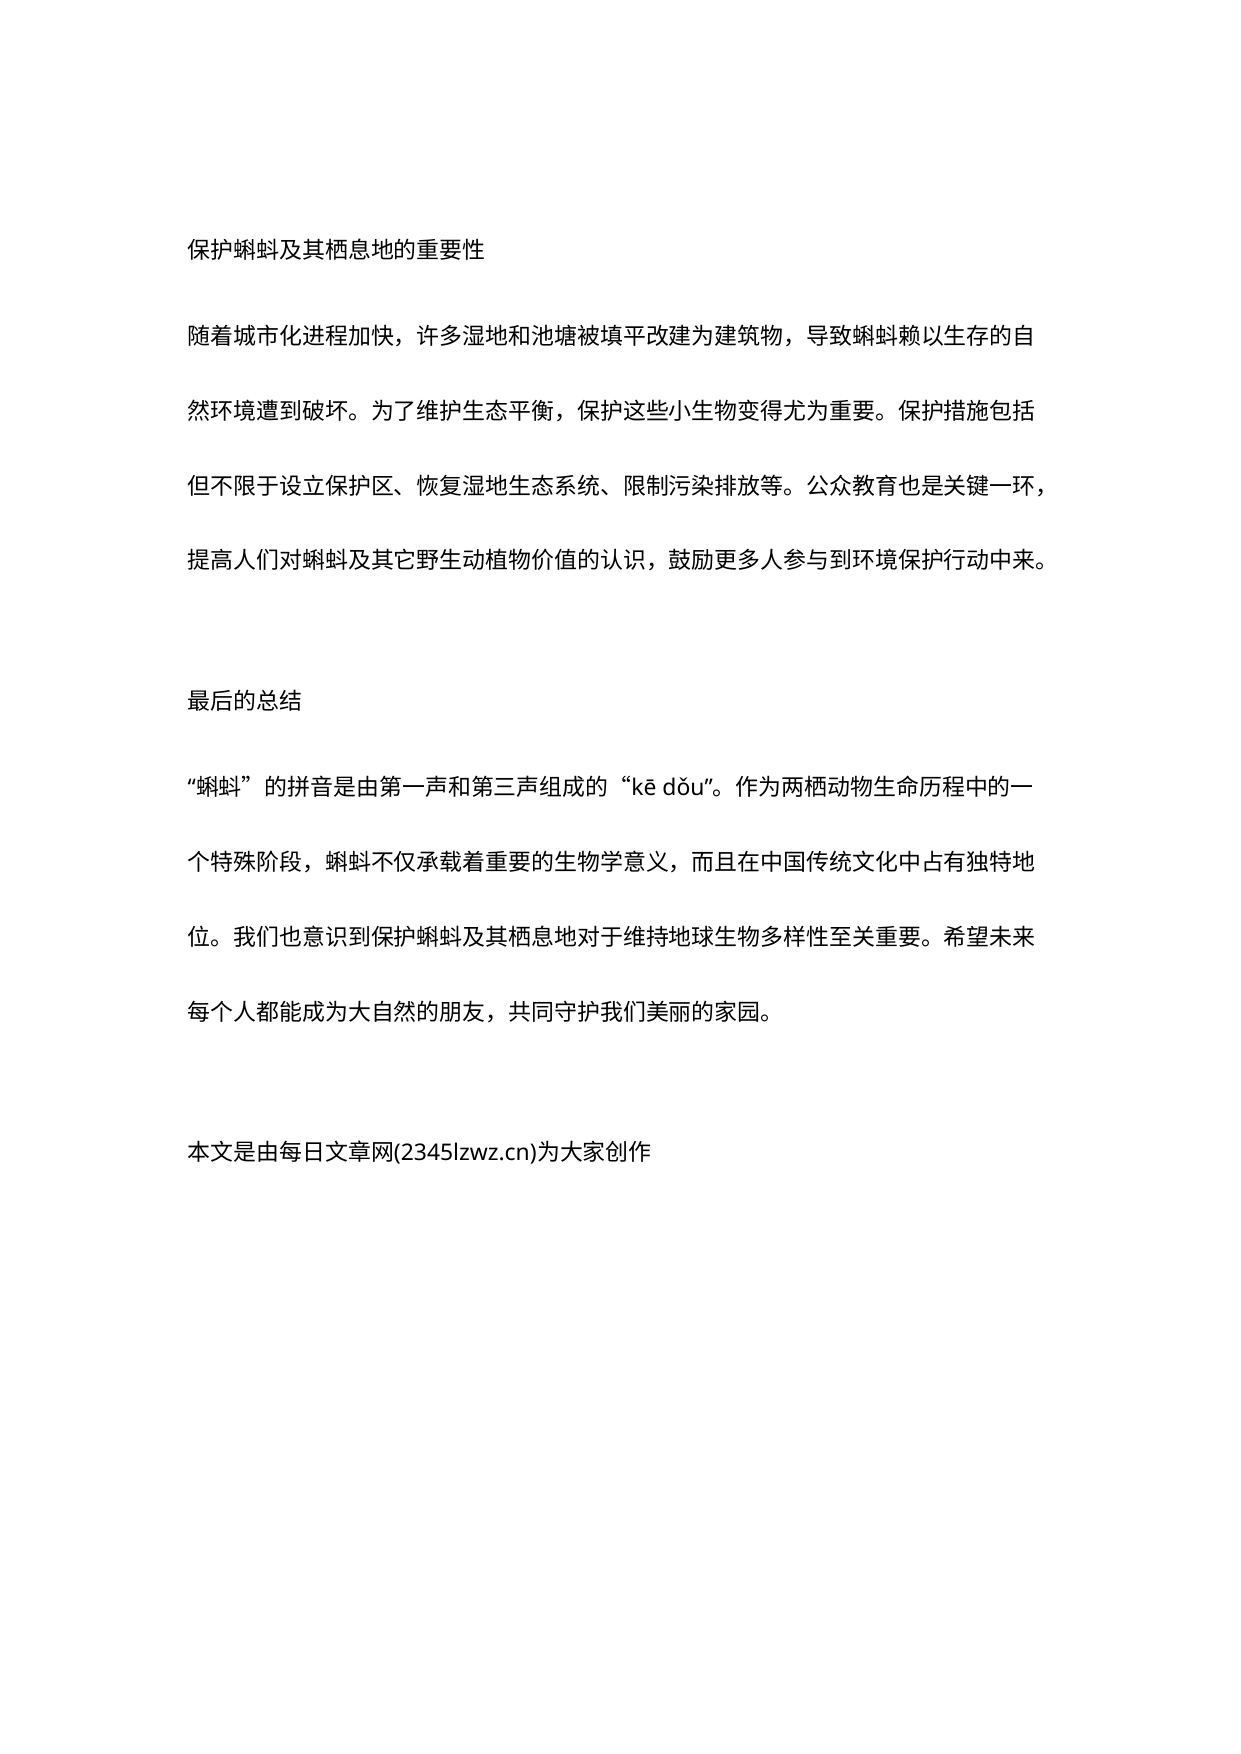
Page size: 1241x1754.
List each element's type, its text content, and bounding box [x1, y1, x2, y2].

text 随着城市化进程加快，许多湿地和池塘被填平改建为建筑物，导致蝌蚪赖以生存的自然环境遭到破坏。为了维护生态平衡，保护这些小生物变得尤为重要。保护措施包括但不限于设立保护区、恢复湿地生态系统、限制污染排放等。公众教育也是关键一环，提高人们对蝌蚪及其它野生动植物价值的认识，鼓励更多人参与到环境保护行动中来。 [187, 302, 1053, 591]
text 本文是由每日文章网(2345lzwz.cn)为大家创作 [187, 1118, 1053, 1183]
text 保护蝌蚪及其栖息地的重要性 [187, 216, 1053, 281]
text “蝌蚪”的拼音是由第一声和第三声组成的“kē dǒu”。作为两栖动物生命历程中的一个特殊阶段，蝌蚪不仅承载着重要的生物学意义，而且在中国传统文化中占有独特地位。我们也意识到保护蝌蚪及其栖息地对于维持地球生物多样性至关重要。希望未来每个人都能成为大自然的朋友，共同守护我们美丽的家园。 [187, 753, 1053, 1042]
text 最后的总结 [187, 667, 1053, 732]
